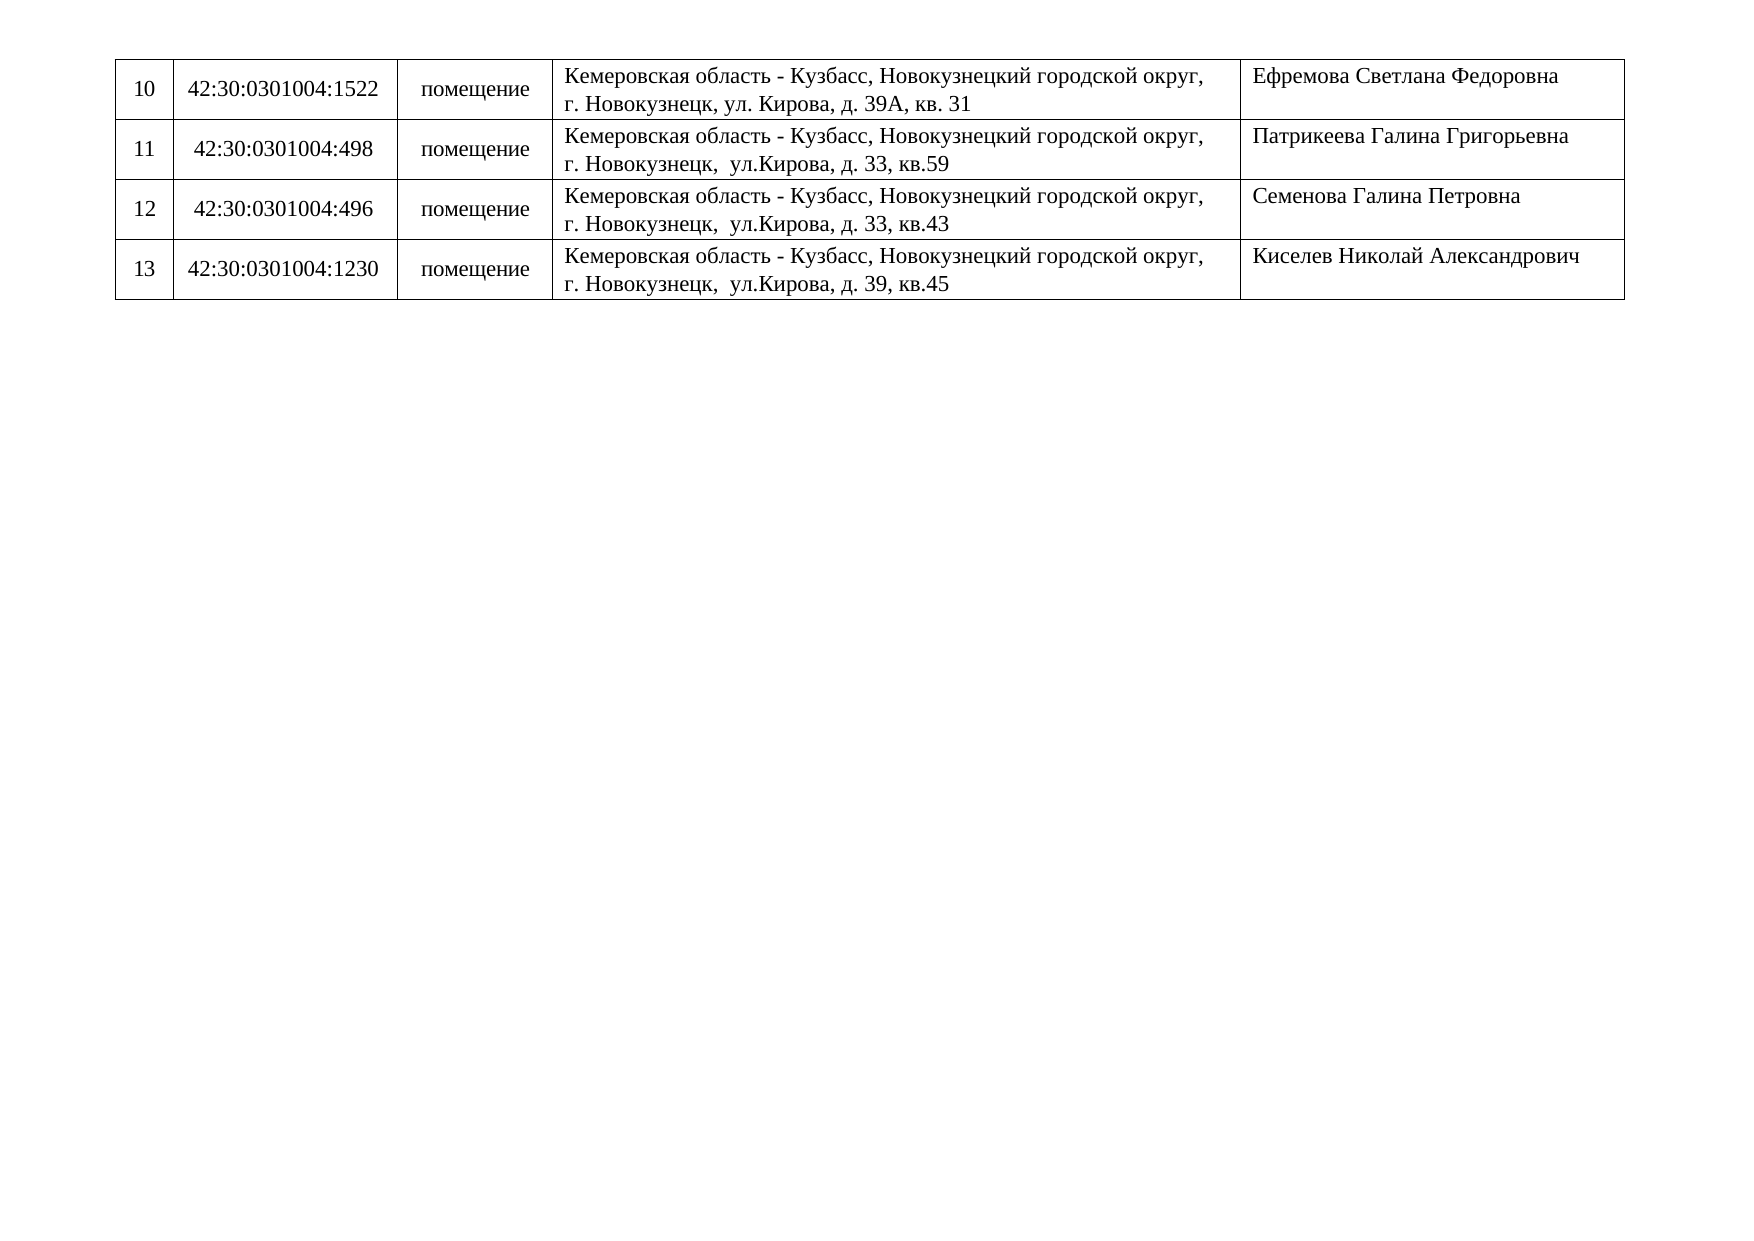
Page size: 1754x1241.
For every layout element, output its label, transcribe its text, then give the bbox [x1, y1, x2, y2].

table_cell Кемеровская область - Кузбасс, Новокузнецкий городской округ, г. Новокузнецк, ул.Кирова, д. 33, кв.59 [553, 120, 1240, 179]
table_cell Патрикеева Галина Григорьевна [1241, 120, 1624, 179]
table_header 42:30:0301004:1522 [174, 60, 397, 119]
table_cell 13 [116, 240, 173, 299]
table_header Ефремова Светлана Федоровна [1241, 60, 1624, 119]
table_cell помещение [398, 240, 552, 299]
table_header Кемеровская область - Кузбасс, Новокузнецкий городской округ, г. Новокузнецк, ул. Кирова, д. 39А, кв. 31 [553, 60, 1240, 119]
table_cell помещение [398, 180, 552, 239]
table_cell Кемеровская область - Кузбасс, Новокузнецкий городской округ, г. Новокузнецк, ул.Кирова, д. 33, кв.43 [553, 180, 1240, 239]
table_cell 11 [116, 120, 173, 179]
table_cell Кемеровская область - Кузбасс, Новокузнецкий городской округ, г. Новокузнецк, ул.Кирова, д. 39, кв.45 [553, 240, 1240, 299]
table_cell помещение [398, 120, 552, 179]
table_cell Семенова Галина Петровна [1241, 180, 1624, 239]
table_cell 42:30:0301004:1230 [174, 240, 397, 299]
table_header помещение [398, 60, 552, 119]
table_cell Киселев Николай Александрович [1241, 240, 1624, 299]
table_cell 42:30:0301004:498 [174, 120, 397, 179]
table_cell 12 [116, 180, 173, 239]
table_header 10 [116, 60, 173, 119]
table_cell 42:30:0301004:496 [174, 180, 397, 239]
